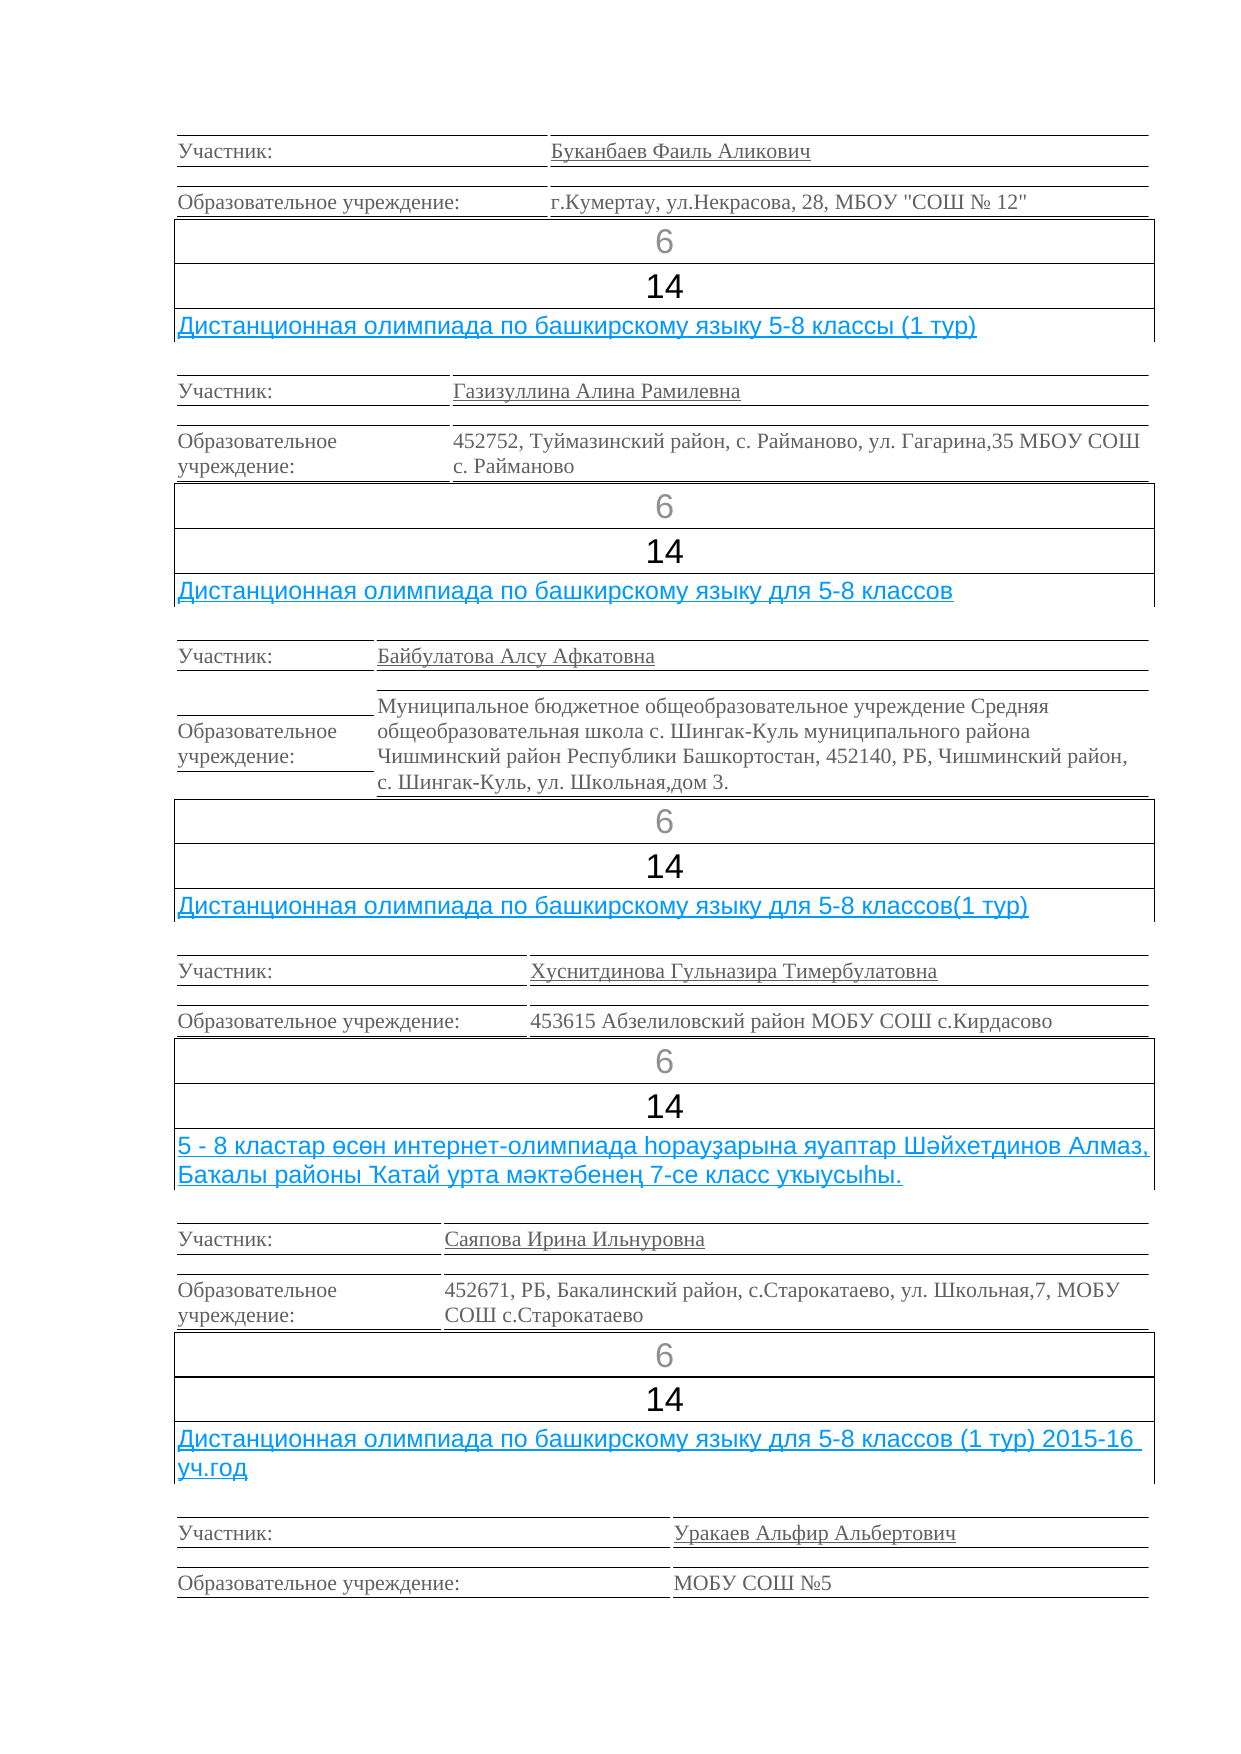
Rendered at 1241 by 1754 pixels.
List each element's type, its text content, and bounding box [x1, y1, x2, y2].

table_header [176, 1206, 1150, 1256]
text 6 [175, 1333, 1154, 1376]
text 6 [175, 220, 1154, 263]
text Дистанционная олимпиада по башкирскому языку для 5-8 классов(1 тур) [175, 889, 1154, 922]
text Дистанционная олимпиада по башкирскому языку для 5-8 классов [175, 574, 1154, 607]
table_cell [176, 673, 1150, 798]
text Дистанционная олимпиада по башкирскому языку 5-8 классы (1 тур) [175, 309, 1154, 342]
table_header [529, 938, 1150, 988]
text 5 - 8 кластар өсөн интернет-олимпиада һорауҙарына яуаптар Шәйхетдинов Алмаз, Баҡалы районы Ҡатай урта мәктәбенең 7-се класс уҡыусыһы. [175, 1129, 1154, 1190]
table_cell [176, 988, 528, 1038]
text 6 [175, 1039, 1154, 1083]
text 6 [175, 484, 1154, 528]
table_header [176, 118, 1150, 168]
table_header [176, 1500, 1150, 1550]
text 6 [175, 800, 1154, 843]
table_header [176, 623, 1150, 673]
text 14 [175, 529, 1154, 573]
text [175, 1422, 1154, 1484]
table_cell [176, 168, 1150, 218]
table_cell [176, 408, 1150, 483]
text 14 [175, 844, 1154, 888]
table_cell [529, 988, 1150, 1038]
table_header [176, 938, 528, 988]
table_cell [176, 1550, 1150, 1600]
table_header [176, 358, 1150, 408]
text 14 [175, 1378, 1154, 1421]
text 14 [175, 264, 1154, 308]
text 14 [175, 1084, 1154, 1128]
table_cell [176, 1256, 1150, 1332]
